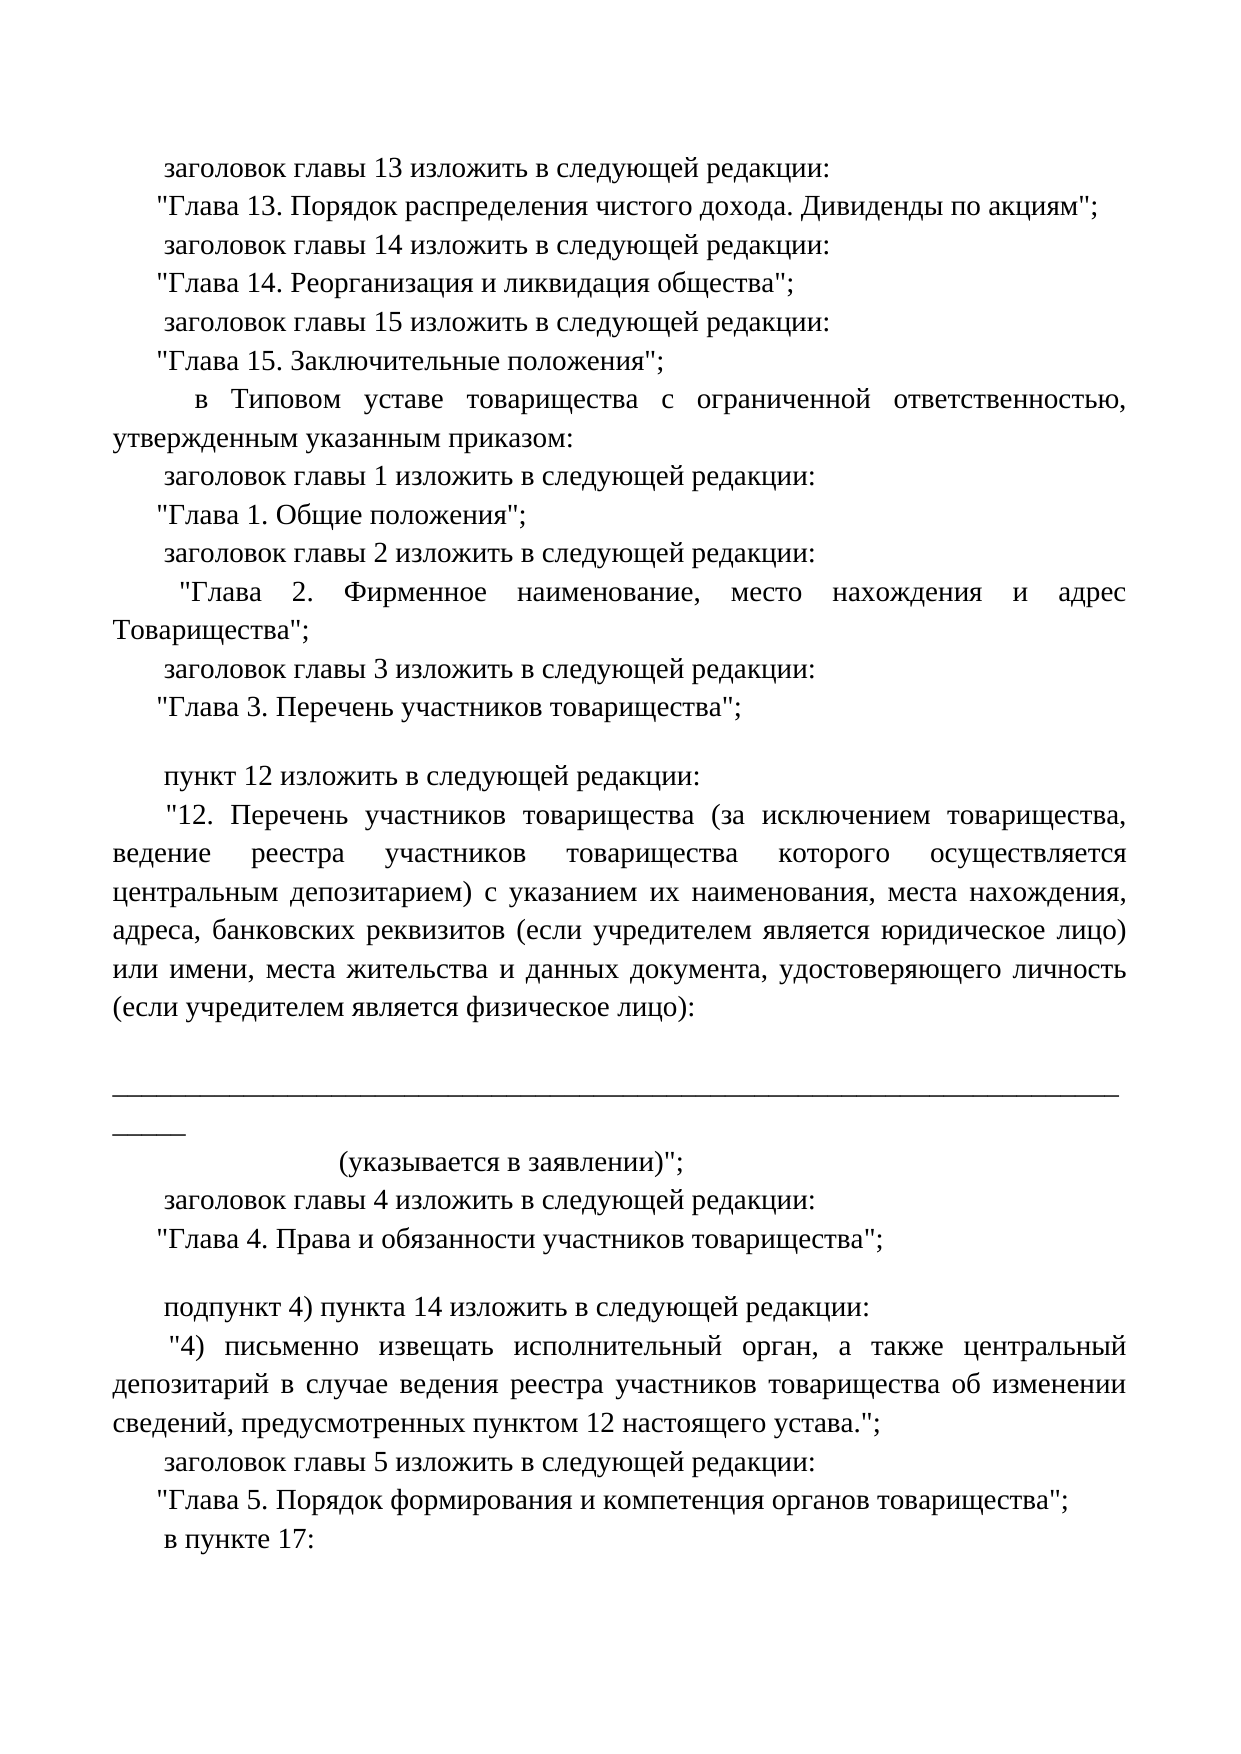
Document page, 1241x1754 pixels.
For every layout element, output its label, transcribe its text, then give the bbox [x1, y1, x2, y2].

text "Глава 14. Реорганизация и ликвидация общества"; [112, 266, 1128, 299]
text "Глава 2. Фирменное наименование, место нахождения и адрес Товарищества"; [112, 574, 1128, 646]
text заголовок главы 5 изложить в следующей редакции: [112, 1444, 1128, 1477]
text "12. Перечень участников товарищества (за исключением товарищества, ведение реестра участников товарищества которого осуществляется центральным депозитарием) с указанием их наименования, места нахождения, адреса, банковских реквизитов (если учредителем является юридическое лицо) или имени, места жительства и данных документа, удостоверяющего личность (если учредителем является физическое лицо): [112, 797, 1128, 1023]
text "Глава 1. Общие положения"; [112, 497, 1128, 530]
text "Глава 4. Права и обязанности участников товарищества"; [112, 1221, 1128, 1254]
text заголовок главы 14 изложить в следующей редакции: [112, 227, 1128, 261]
text "Глава 15. Заключительные положения"; [112, 343, 1128, 376]
text "Глава 3. Перечень участников товарищества"; [112, 689, 1128, 723]
text заголовок главы 2 изложить в следующей редакции: [112, 535, 1128, 569]
text подпункт 4) пункта 14 изложить в следующей редакции: [112, 1289, 1128, 1323]
text пункт 12 изложить в следующей редакции: [112, 758, 1128, 792]
text заголовок главы 4 изложить в следующей редакции: [112, 1182, 1128, 1216]
text заголовок главы 1 изложить в следующей редакции: [112, 458, 1128, 492]
text заголовок главы 13 изложить в следующей редакции: [112, 150, 1128, 183]
text в пункте 17: [112, 1521, 1128, 1554]
text "Глава 5. Порядок формирования и компетенция органов товарищества"; [112, 1482, 1128, 1516]
text в Типовом уставе товарищества с ограниченной ответственностью, утвержденным указанным приказом: [112, 381, 1128, 453]
text __________________________________________________________________________ (указывается в заявлении)"; [112, 1028, 1128, 1177]
text "4) письменно извещать исполнительный орган, а также центральный депозитарий в случае ведения реестра участников товарищества об изменении сведений, предусмотренных пунктом 12 настоящего устава."; [112, 1328, 1128, 1439]
text заголовок главы 15 изложить в следующей редакции: [112, 304, 1128, 338]
text "Глава 13. Порядок распределения чистого дохода. Дивиденды по акциям"; [112, 188, 1128, 222]
text заголовок главы 3 изложить в следующей редакции: [112, 651, 1128, 684]
